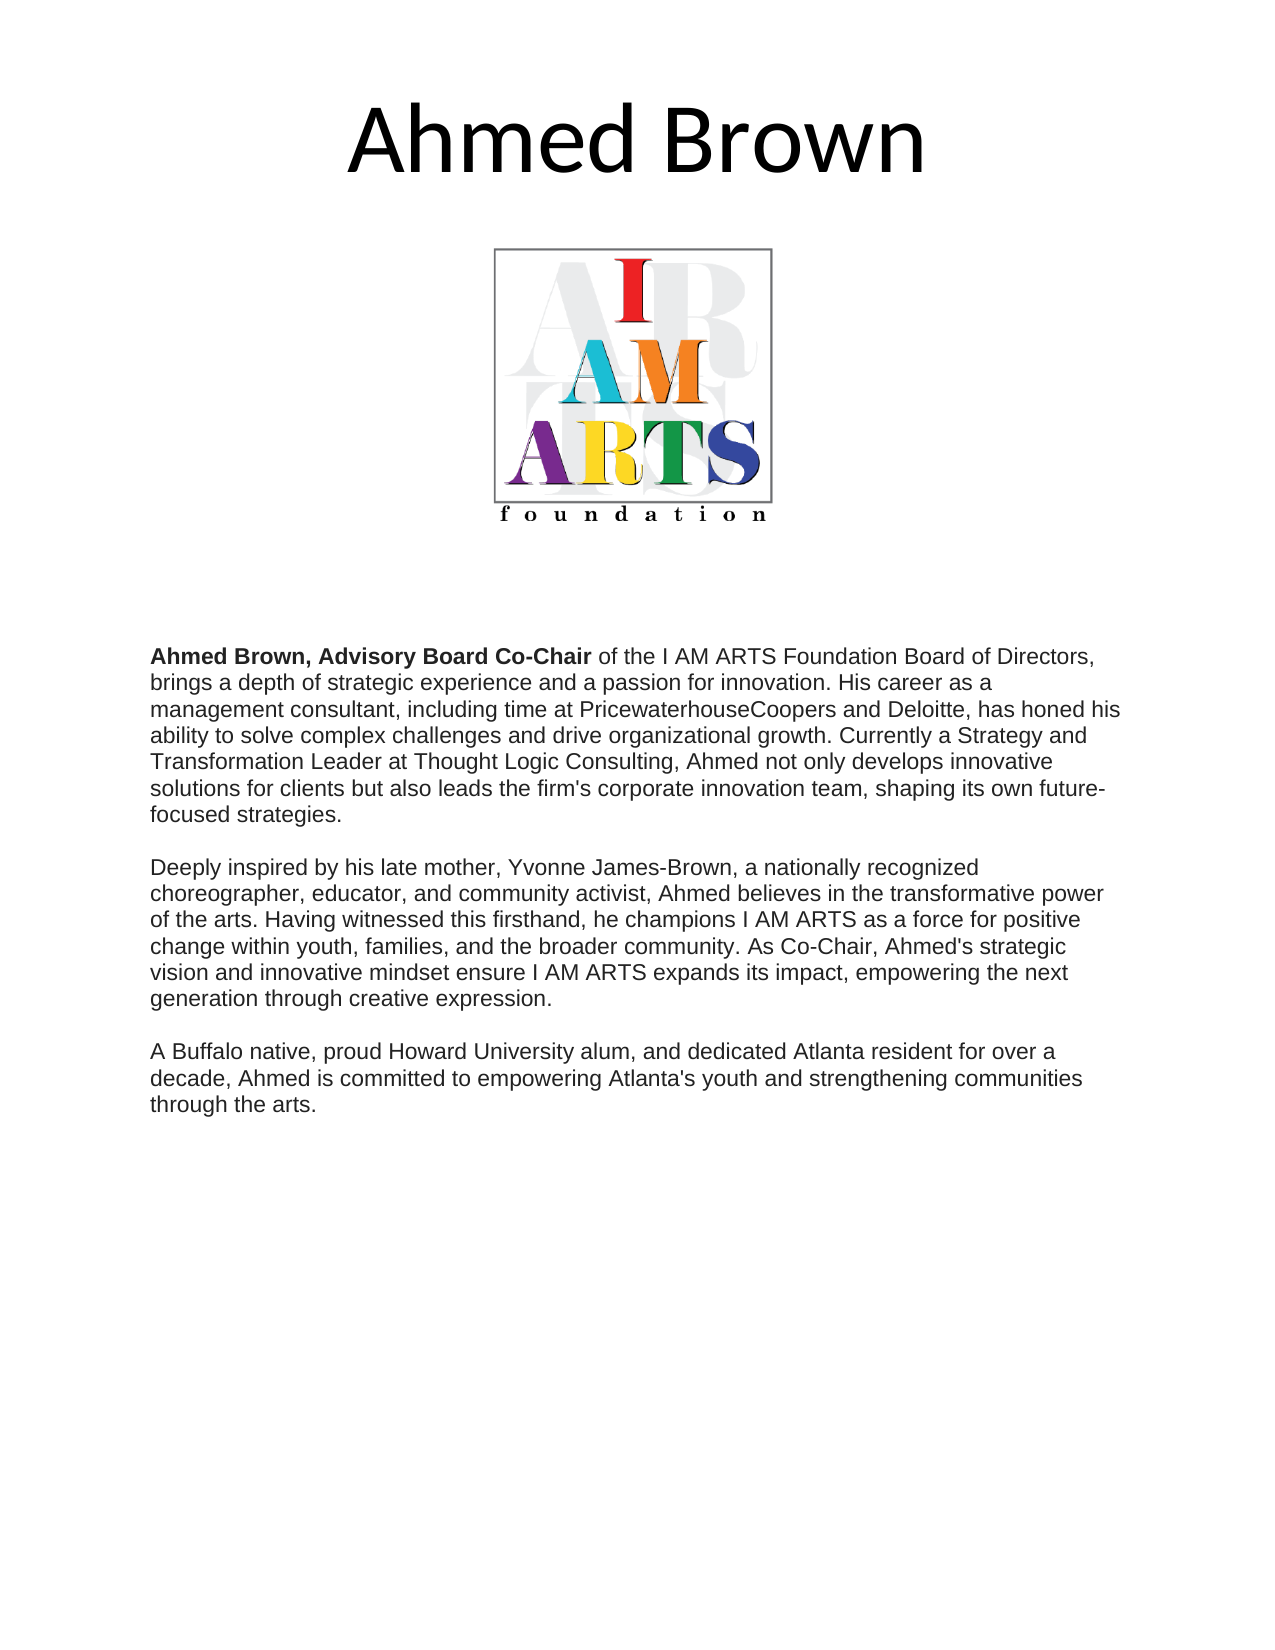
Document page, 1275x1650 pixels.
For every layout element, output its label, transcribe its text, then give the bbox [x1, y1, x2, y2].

picture [493, 246, 782, 529]
text Ahmed Brown, Advisory Board Co-Chair of the I AM ARTS Foundation Board of Directors, brings a depth of strategic experience and a passion for innovation. His career as a management consultant, including time at PricewaterhouseCoopers and Deloitte, has honed his ability to solve complex challenges and drive organizational growth. Currently a Strategy and Transformation Leader at Thought Logic Consulting, Ahmed not only develops innovative solutions for clients but also leads the firm's corporate innovation team, shaping its own future-focused strategies. Deeply inspired by his late mother, Yvonne James-Brown, a nationally recognized choreographer, educator, and community activist, Ahmed believes in the transformative power of the arts. Having witnessed this firsthand, he champions I AM ARTS as a force for positive change within youth, families, and the broader community. As Co-Chair, Ahmed's strategic vision and innovative mindset ensure I AM ARTS expands its impact, empowering the next generation through creative expression. A Buffalo native, proud Howard University alum, and dedicated Atlanta resident for over a decade, Ahmed is committed to empowering Atlanta's youth and strengthening communities through the arts. [150, 643, 1125, 1117]
